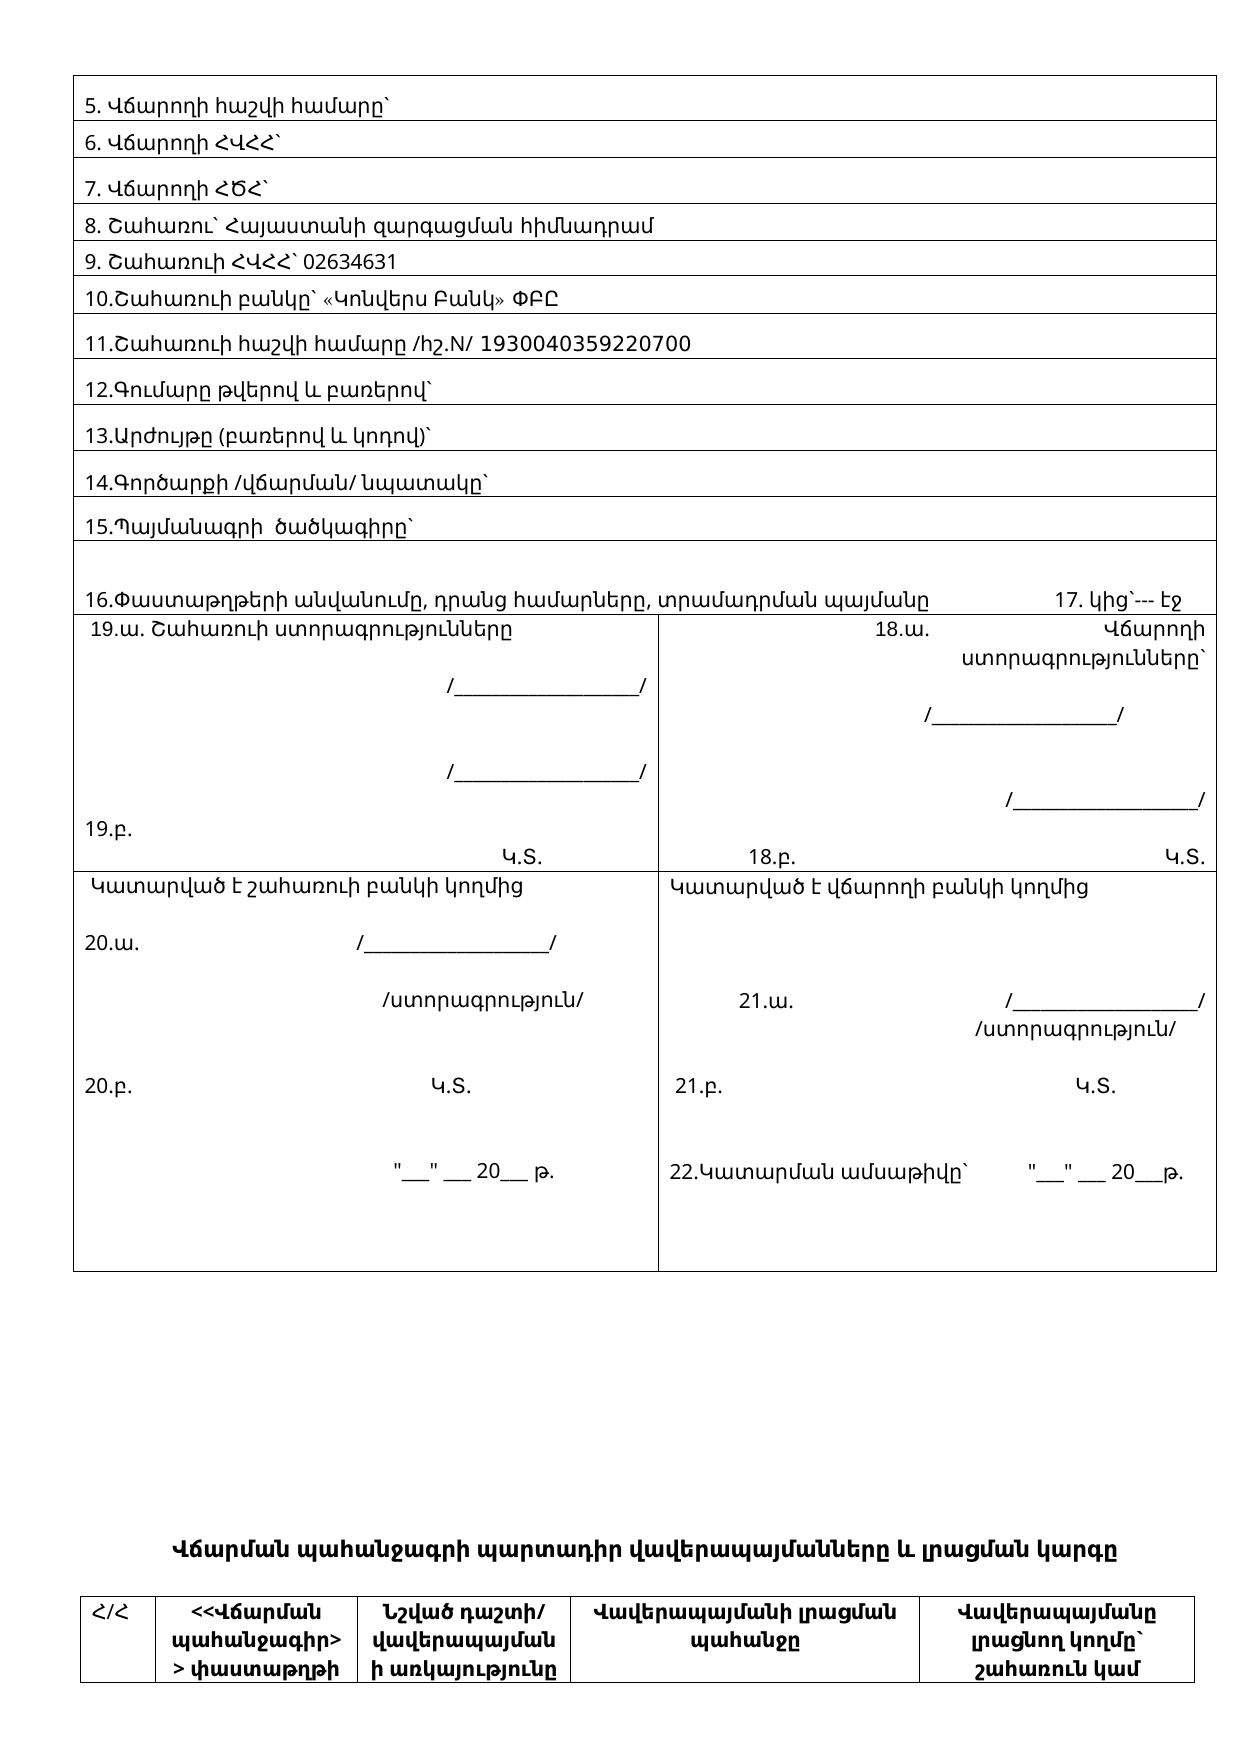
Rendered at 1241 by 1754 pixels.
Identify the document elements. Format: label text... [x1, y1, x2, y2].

table_cell 12.Գումարը թվերով և բառերով` [74, 359, 1216, 404]
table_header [156, 1597, 357, 1682]
table_cell 8. Շահառու` Հայաստանի զարգացման հիմնադրամ [74, 204, 1216, 239]
table_cell Կատարված է վճարողի բանկի կողմից 21.ա. /____________________/ /ստորագրություն/ 21.բ. Կ.Տ. 22.Կատարման ամսաթիվը` "___" ___ 20___թ. [659, 872, 1216, 1271]
table_cell 9. Շահառուի ՀՎՀՀ` 02634631 [74, 241, 1216, 275]
table_cell 10.Շահառուի բանկը` Կոնվերս Բանկ ՓԲԸ [74, 276, 1216, 313]
table_cell 14.Գործարքի /վճարման/ նպատակը` [74, 451, 1216, 496]
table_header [920, 1597, 1194, 1682]
table_cell 6. Վճարողի ՀՎՀՀ` [74, 121, 1216, 157]
table_cell 5. Վճարողի հաշվի համարը` [74, 76, 1216, 120]
table_cell 15.Պայմանագրի ծածկագիրը` [74, 497, 1216, 540]
table_cell 19.ա. Շահառուի ստորագրությունները /____________________/ /____________________/ 19.բ. Կ.Տ. [74, 615, 658, 871]
table_header Հ/Հ [81, 1597, 155, 1682]
table_cell Կատարված է շահառուի բանկի կողմից 20.ա. /____________________/ /ստորագրություն/ 20.բ. Կ.Տ. "___" ___ 20___ թ. [74, 872, 658, 1271]
table_cell 11.Շահառուի հաշվի համարը /հշ.N/ 1930040359220700 [74, 314, 1216, 358]
table_cell 7. Վճարողի ՀԾՀ` [74, 158, 1216, 203]
table_cell 13.Արժույթը (բառերով և կոդով)` [74, 405, 1216, 450]
text Վճարման պահանջագրի պարտադիր վավերապայմանները և լրացման կարգը [118, 1533, 1171, 1564]
table_cell 18.ա. Վճարողի ստորագրությունները` /____________________/ /____________________/ 18.բ. Կ.Տ. [659, 615, 1216, 871]
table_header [571, 1597, 919, 1682]
table_cell 16.Փաստաթղթերի անվանումը, դրանց համարները, տրամադրման պայմանը 17. կից`--- էջ [74, 541, 1216, 613]
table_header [358, 1597, 570, 1682]
